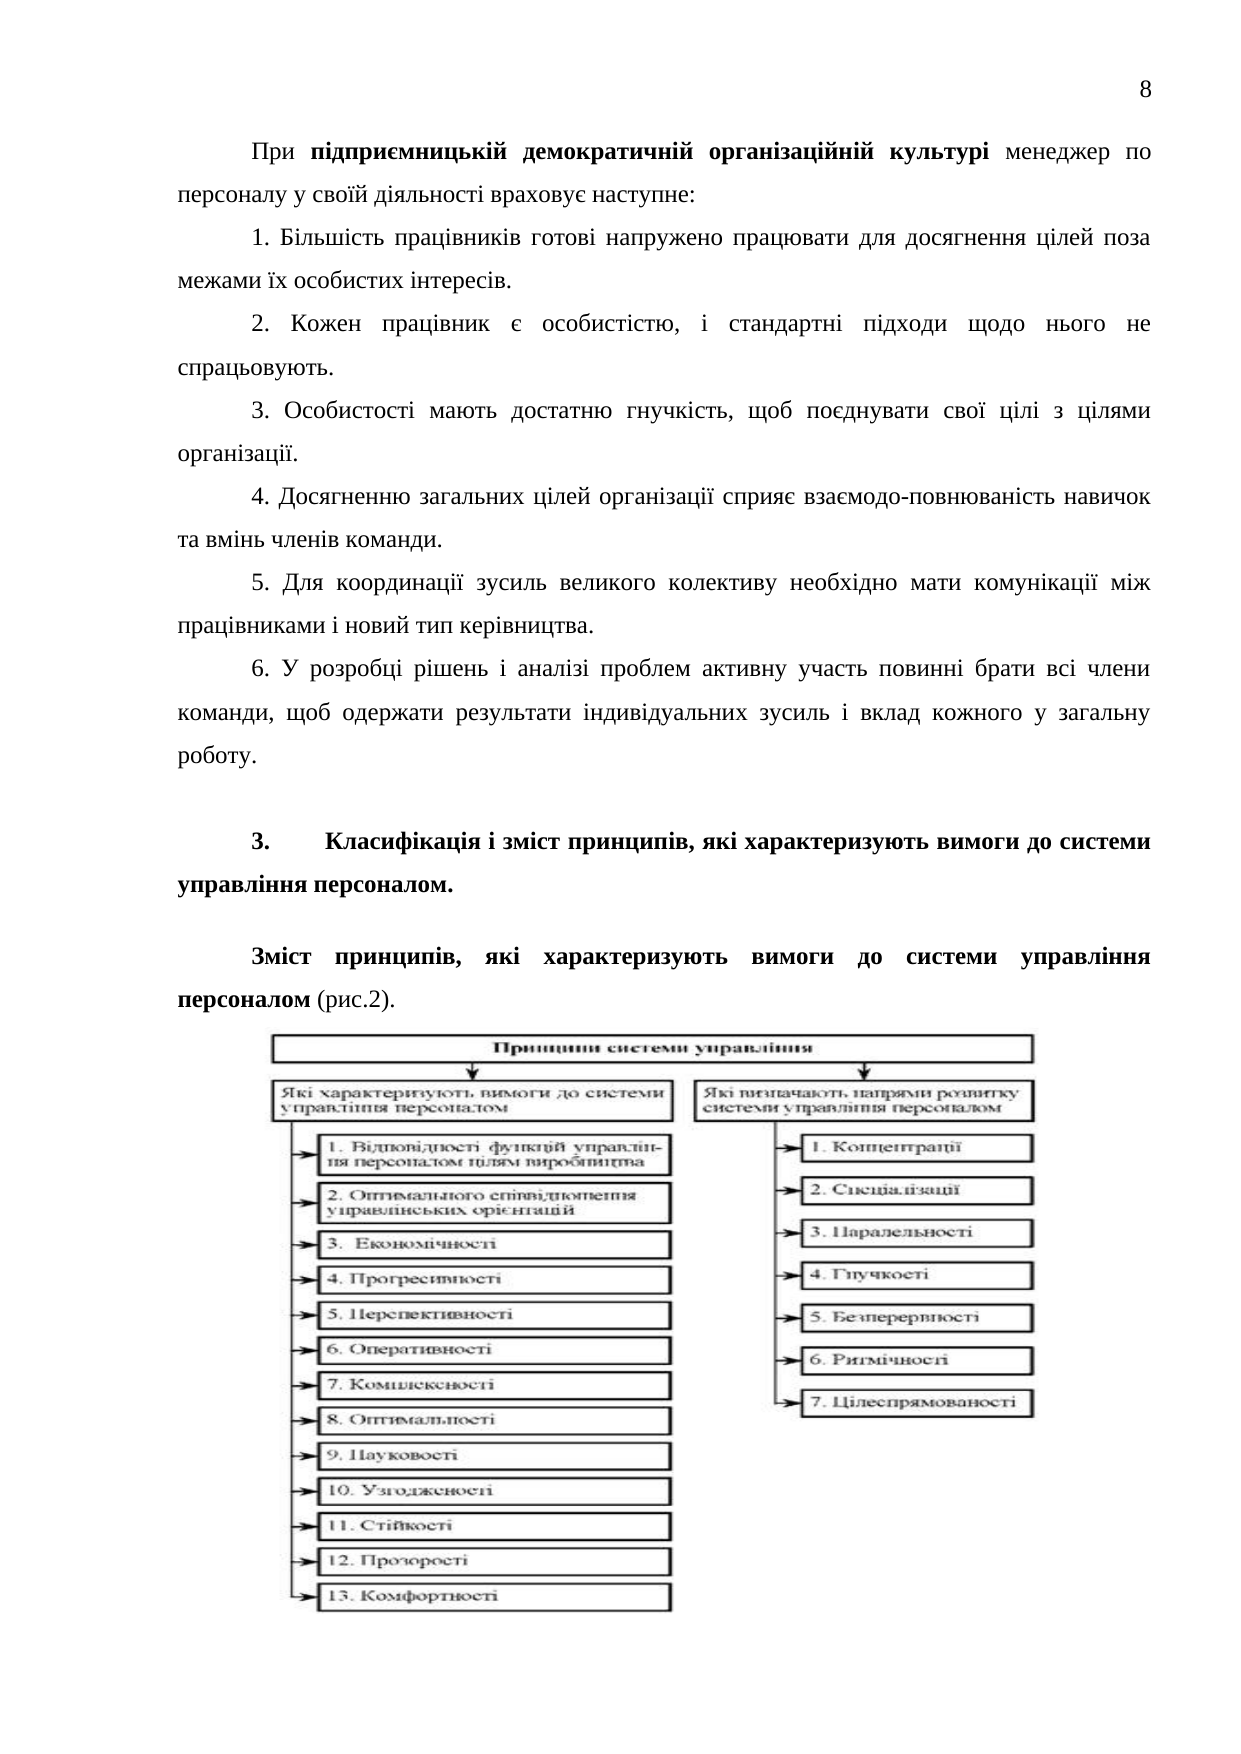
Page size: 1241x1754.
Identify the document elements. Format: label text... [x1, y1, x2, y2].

text 4. Досягненню загальних цілей організації сприяє взаємодо-повнюваність навичок та вмінь членів команди. [177, 481, 1152, 553]
text При підприємницькій демократичній організаційній культурі менеджер по персоналу у своїй діяльності враховує наступне: [177, 136, 1152, 208]
text 1. Більшість працівників готові напружено працювати для досягнення цілей поза межами їх особистих інтересів. [177, 222, 1152, 294]
text 6. У розробці рішень і аналізі проблем активну участь повинні брати всі члени команди, щоб одержати результати індивідуальних зусиль і вклад кожного у загальну роботу. [177, 653, 1152, 768]
picture [251, 1027, 1057, 1614]
text Зміст принципів, які характеризують вимоги до системи управління персоналом (рис.2). [177, 941, 1152, 1013]
list Класифікація і зміст принципів, які характеризують вимоги до системи управління персоналом. [177, 826, 1152, 898]
text 2. Кожен працівник є особистістю, і стандартні підходи щодо нього не спрацьовують. [177, 308, 1152, 380]
text 5. Для координації зусиль великого колективу необхідно мати комунікації між працівниками і новий тип керівництва. [177, 567, 1152, 639]
text 3. Особистості мають достатню гнучкість, щоб поєднувати свої цілі з цілями організації. [177, 395, 1152, 467]
